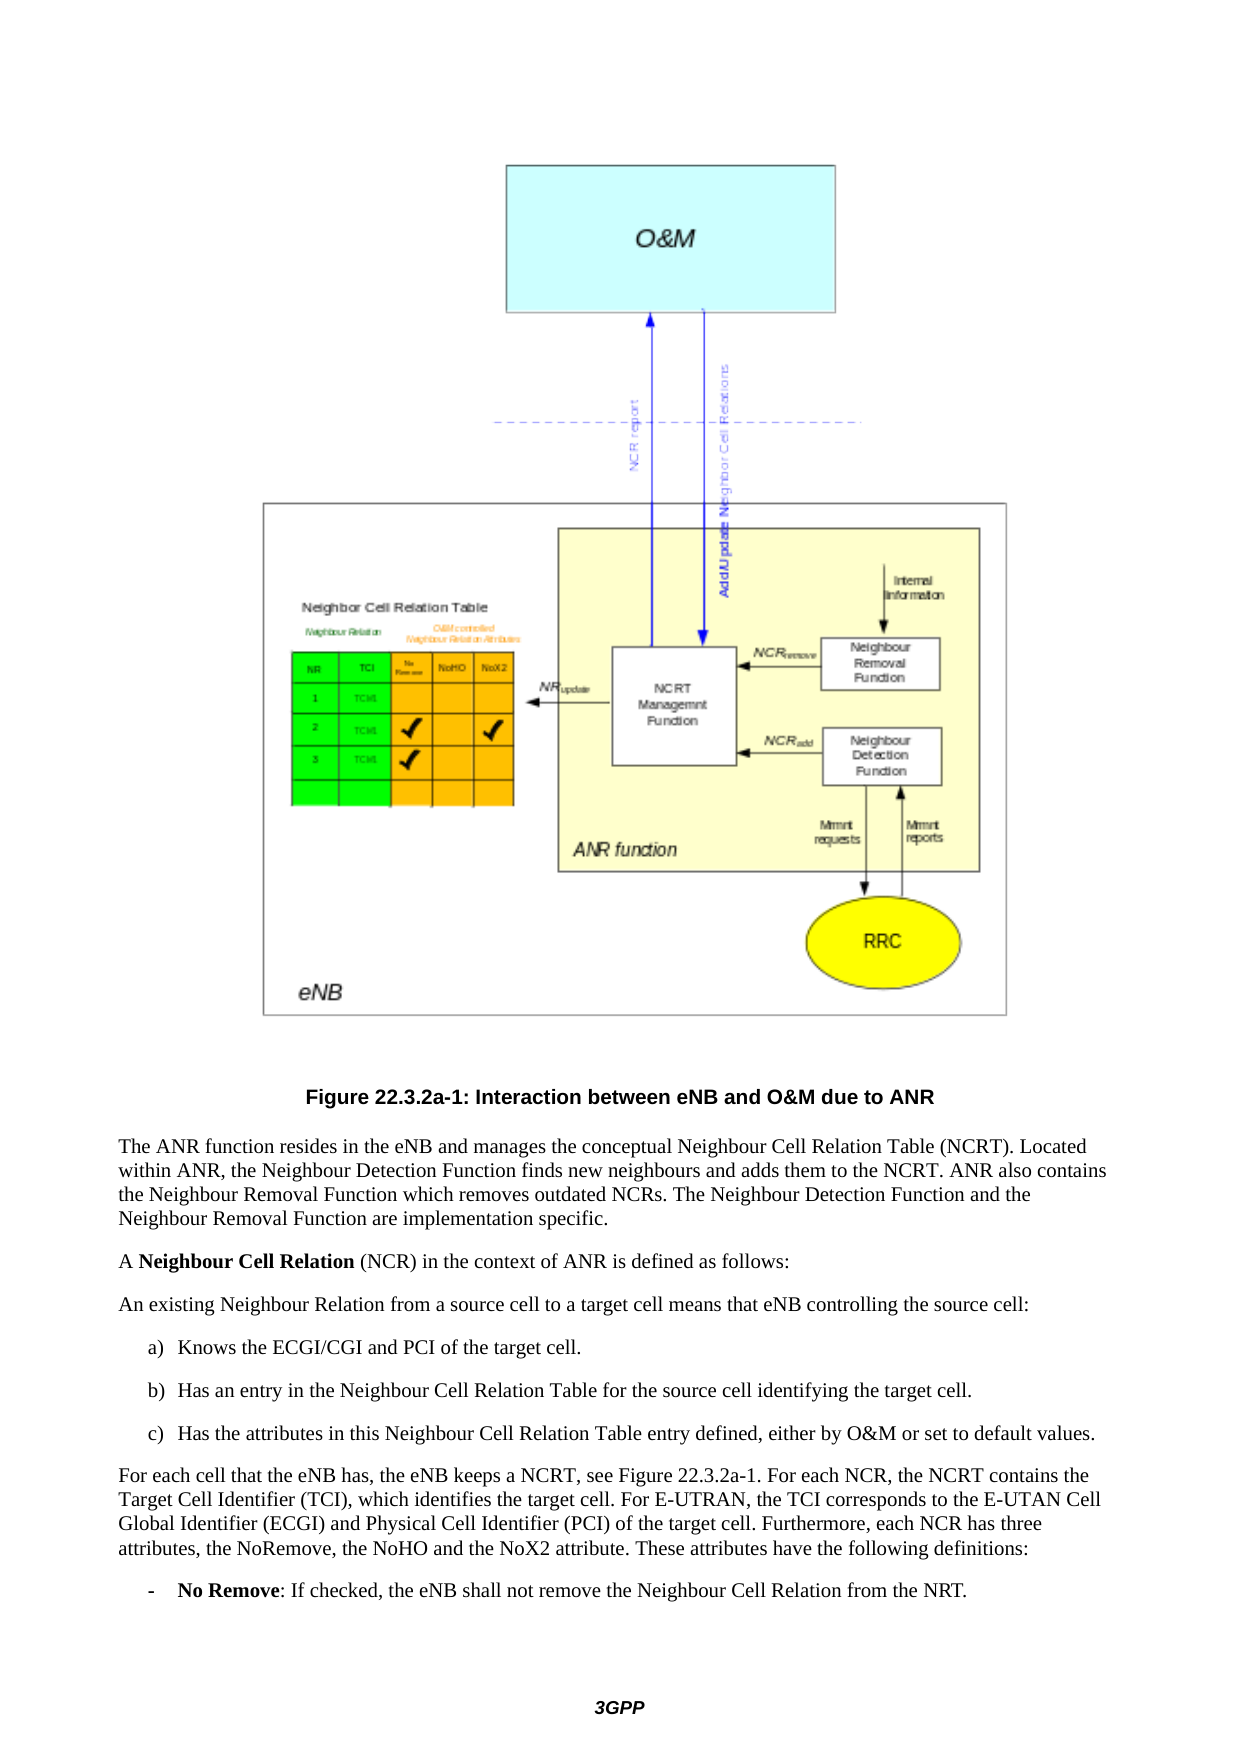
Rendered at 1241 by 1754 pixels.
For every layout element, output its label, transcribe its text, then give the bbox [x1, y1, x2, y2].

text For each cell that the eNB has, the eNB keeps a NCRT, see Figure 22.3.2a-1. For each NCR, the NCRT contains the Target Cell Identifier (TCI), which identifies the target cell. For E-UTRAN, the TCI corresponds to the E-UTAN Cell Global Identifier (ECGI) and Physical Cell Identifier (PCI) of the target cell. Furthermore, each NCR has three attributes, the NoRemove, the NoHO and the NoX2 attribute. These attributes have the following definitions: [118, 1463, 1122, 1559]
text b) Has an entry in the Neighbour Cell Relation Table for the source cell identifying the target cell. [148, 1378, 1122, 1402]
text - No Remove: If checked, the eNB shall not remove the Neighbour Cell Relation from the NRT. [148, 1578, 1122, 1602]
text A Neighbour Cell Relation (NCR) in the context of ANR is defined as follows: [118, 1249, 1122, 1273]
text Figure 22.3.2a-1: Interaction between eNB and O&M due to ANR [118, 1085, 1122, 1109]
text The ANR function resides in the eNB and manages the conceptual Neighbour Cell Relation Table (NCRT). Located within ANR, the Neighbour Detection Function finds new neighbours and adds them to the NCRT. ANR also contains the Neighbour Removal Function which removes outdated NCRs. The Neighbour Detection Function and the Neighbour Removal Function are implementation specific. [118, 1134, 1122, 1230]
text a) Knows the ECGI/CGI and PCI of the target cell. [148, 1335, 1122, 1359]
text c) Has the attributes in this Neighbour Cell Relation Table entry defined, either by O&M or set to default values. [148, 1420, 1122, 1444]
text An existing Neighbour Relation from a source cell to a target cell means that eNB controlling the source cell: [118, 1292, 1122, 1316]
